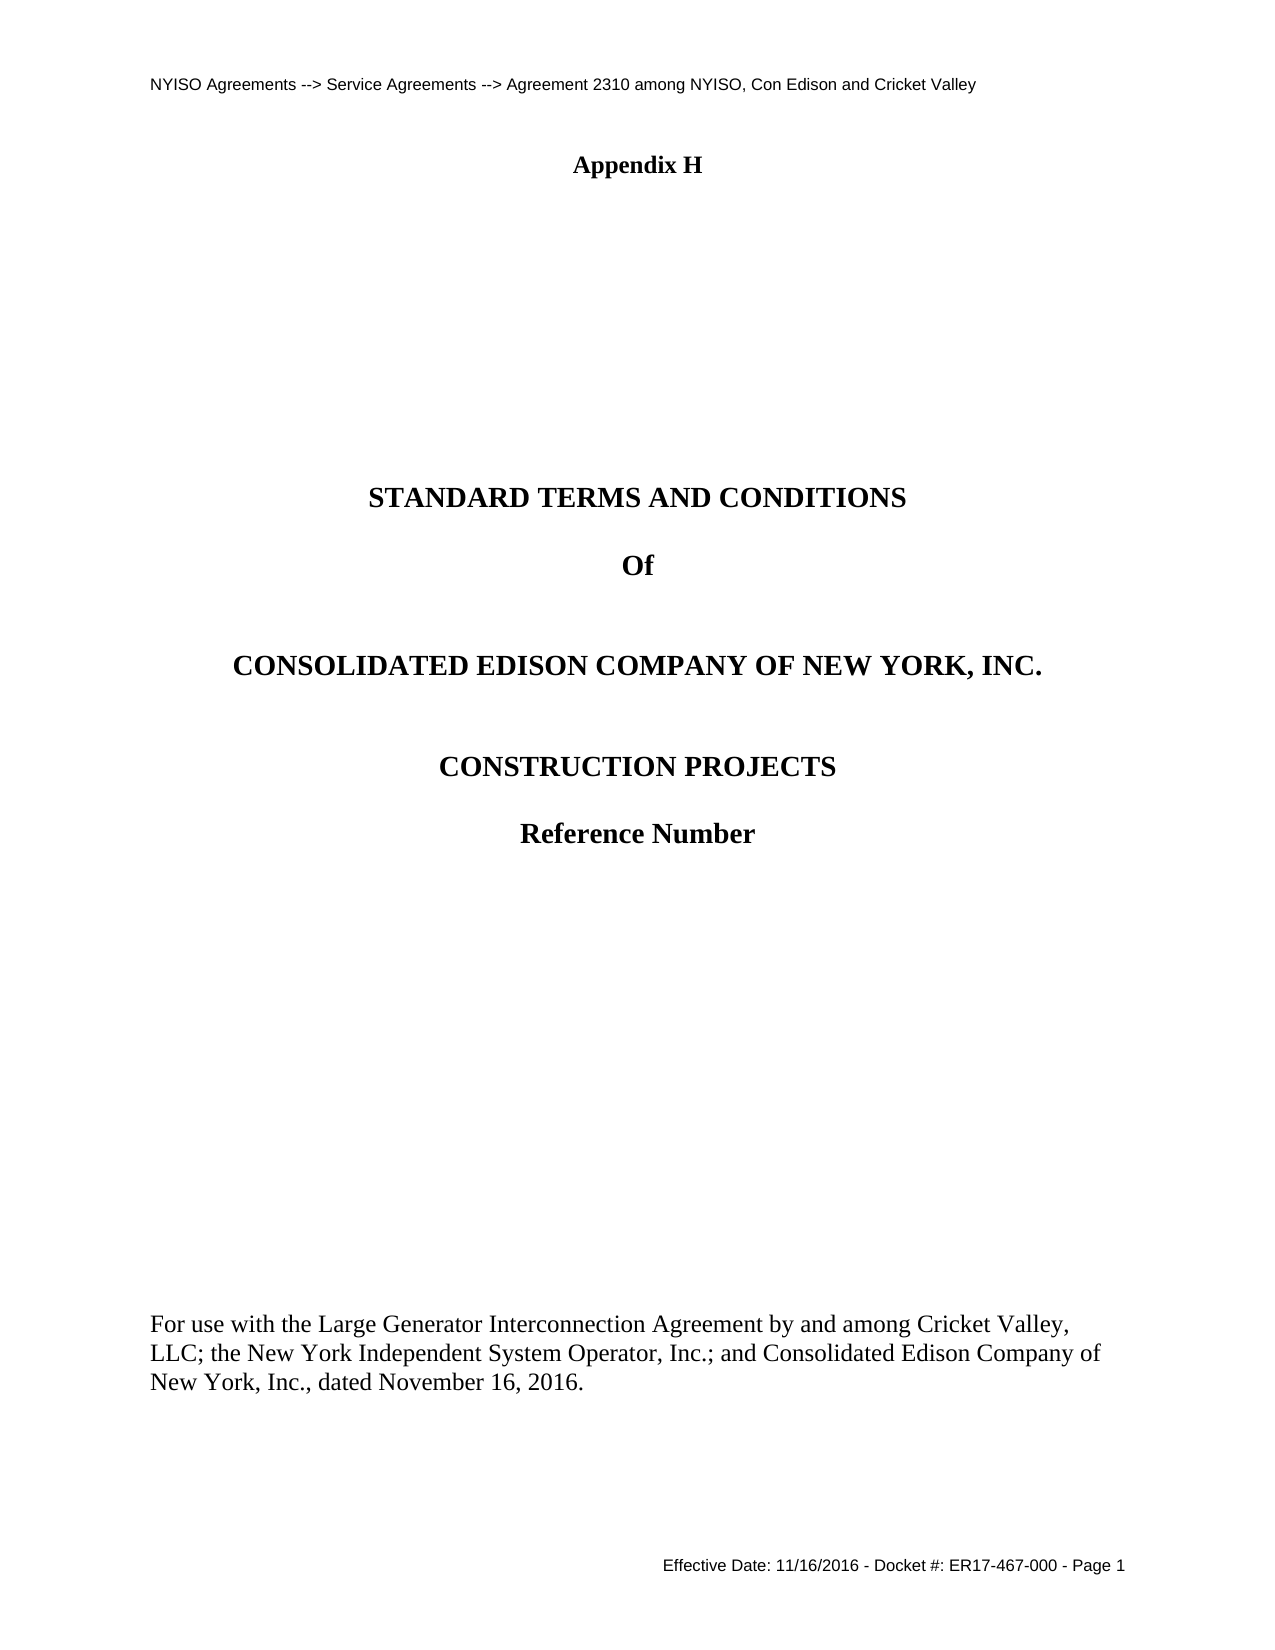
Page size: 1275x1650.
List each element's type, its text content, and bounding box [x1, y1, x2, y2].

text Appendix H [150, 150, 1125, 179]
text STANDARD TERMS AND CONDITIONS [150, 481, 1125, 514]
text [150, 1309, 1125, 1396]
text CONSTRUCTION PROJECTS [150, 749, 1125, 782]
text Reference Number [150, 816, 1125, 849]
text CONSOLIDATED EDISON COMPANY OF NEW YORK, INC. [150, 648, 1125, 682]
text Of [150, 548, 1125, 581]
